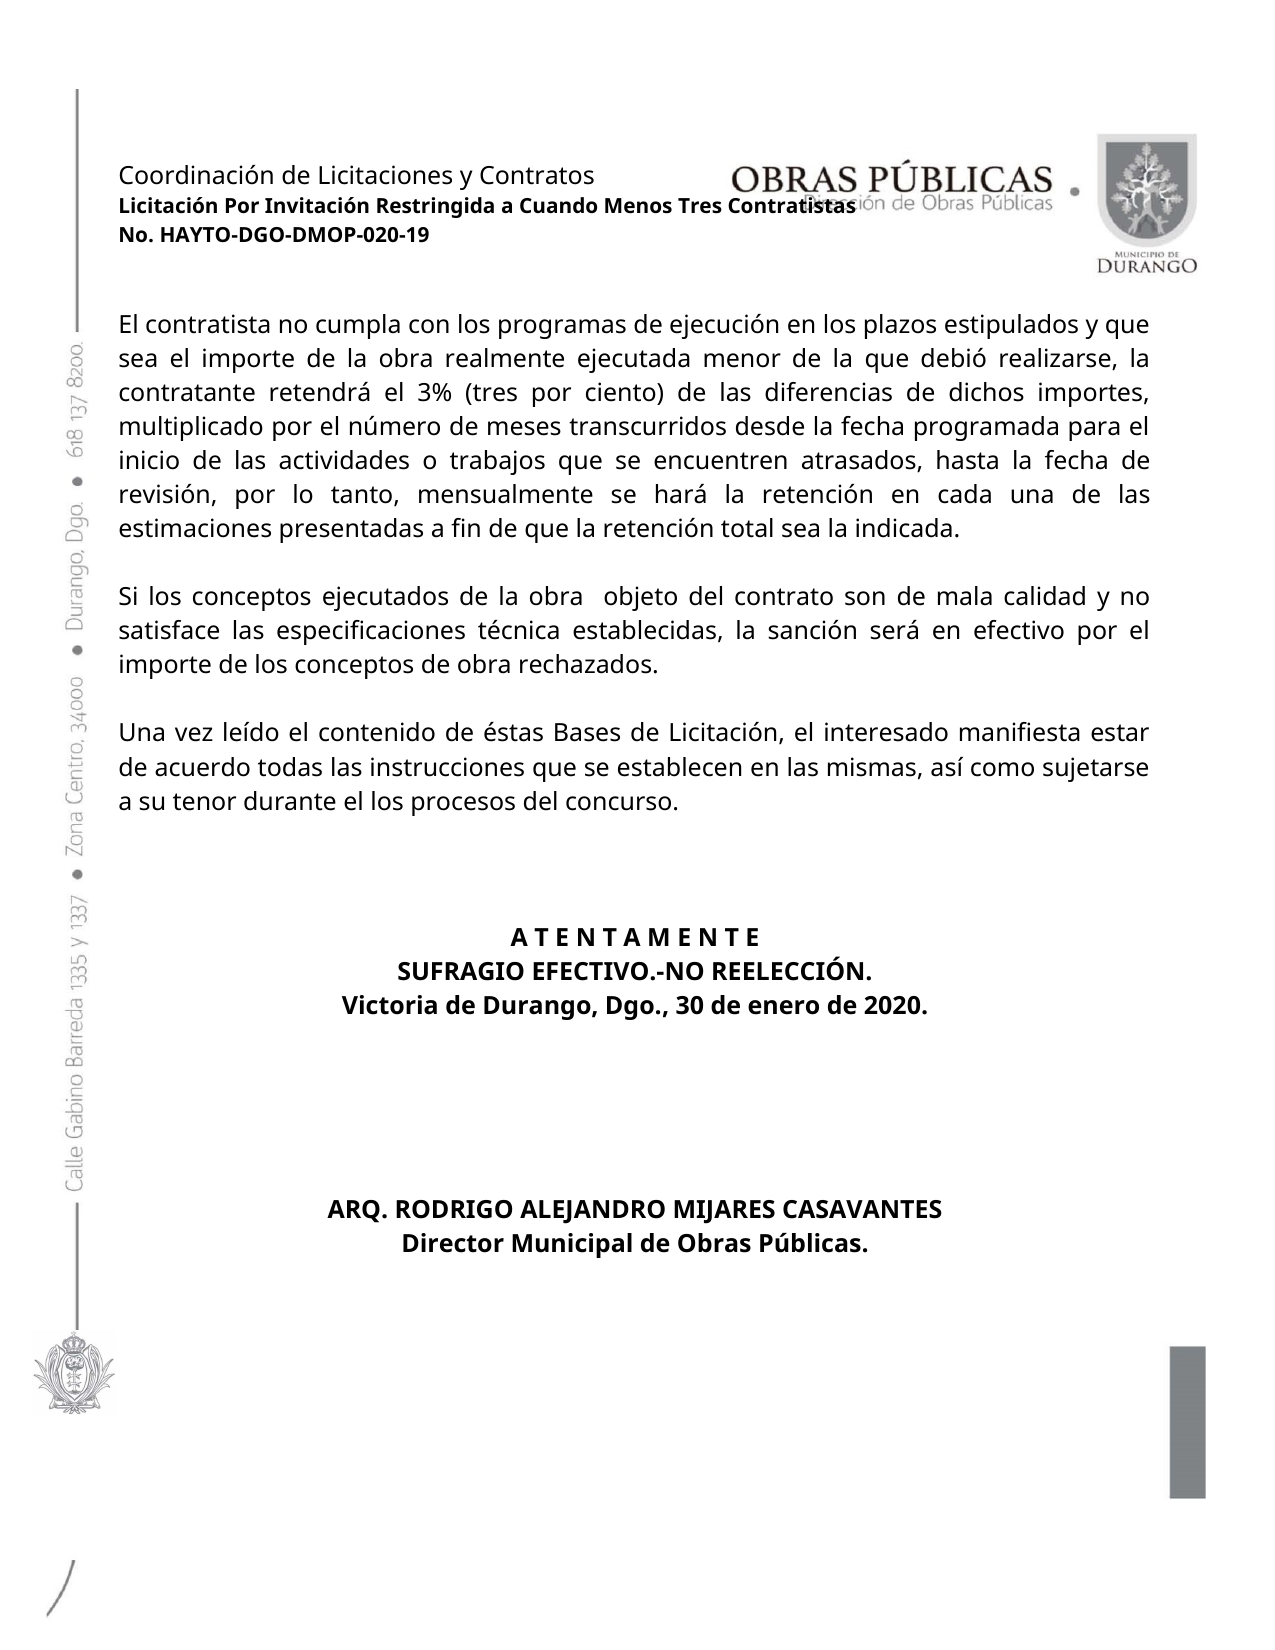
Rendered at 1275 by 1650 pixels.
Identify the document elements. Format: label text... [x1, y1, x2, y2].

text A T E N T A M E N T E [118, 919, 1152, 953]
text El contratista no cumpla con los programas de ejecución en los plazos estipulados y que sea el importe de la obra realmente ejecutada menor de la que debió realizarse, la contratante retendrá el 3% (tres por ciento) de las diferencias de dichos importes, multiplicado por el número de meses transcurridos desde la fecha programada para el inicio de las actividades o trabajos que se encuentren atrasados, hasta la fecha de revisión, por lo tanto, mensualmente se hará la retención en cada una de las estimaciones presentadas a fin de que la retención total sea la indicada. [118, 306, 1152, 545]
table_header ARQ. RODRIGO ALEJANDRO MIJARES CASAVANTES [301, 1192, 969, 1226]
picture [31, 89, 1206, 1650]
text Victoria de Durango, Dgo., 30 de enero de 2020. [118, 988, 1152, 1022]
text SUFRAGIO EFECTIVO.-NO REELECCIÓN. [118, 953, 1152, 988]
text Si los conceptos ejecutados de la obra objeto del contrato son de mala calidad y no satisface las especificaciones técnica establecidas, la sanción será en efectivo por el importe de los conceptos de obra rechazados. [118, 579, 1152, 681]
table_cell Director Municipal de Obras Públicas. [301, 1226, 969, 1260]
text Una vez leído el contenido de éstas Bases de Licitación, el interesado manifiesta estar de acuerdo todas las instrucciones que se establecen en las mismas, así como sujetarse a su tenor durante el los procesos del concurso. [118, 715, 1152, 817]
